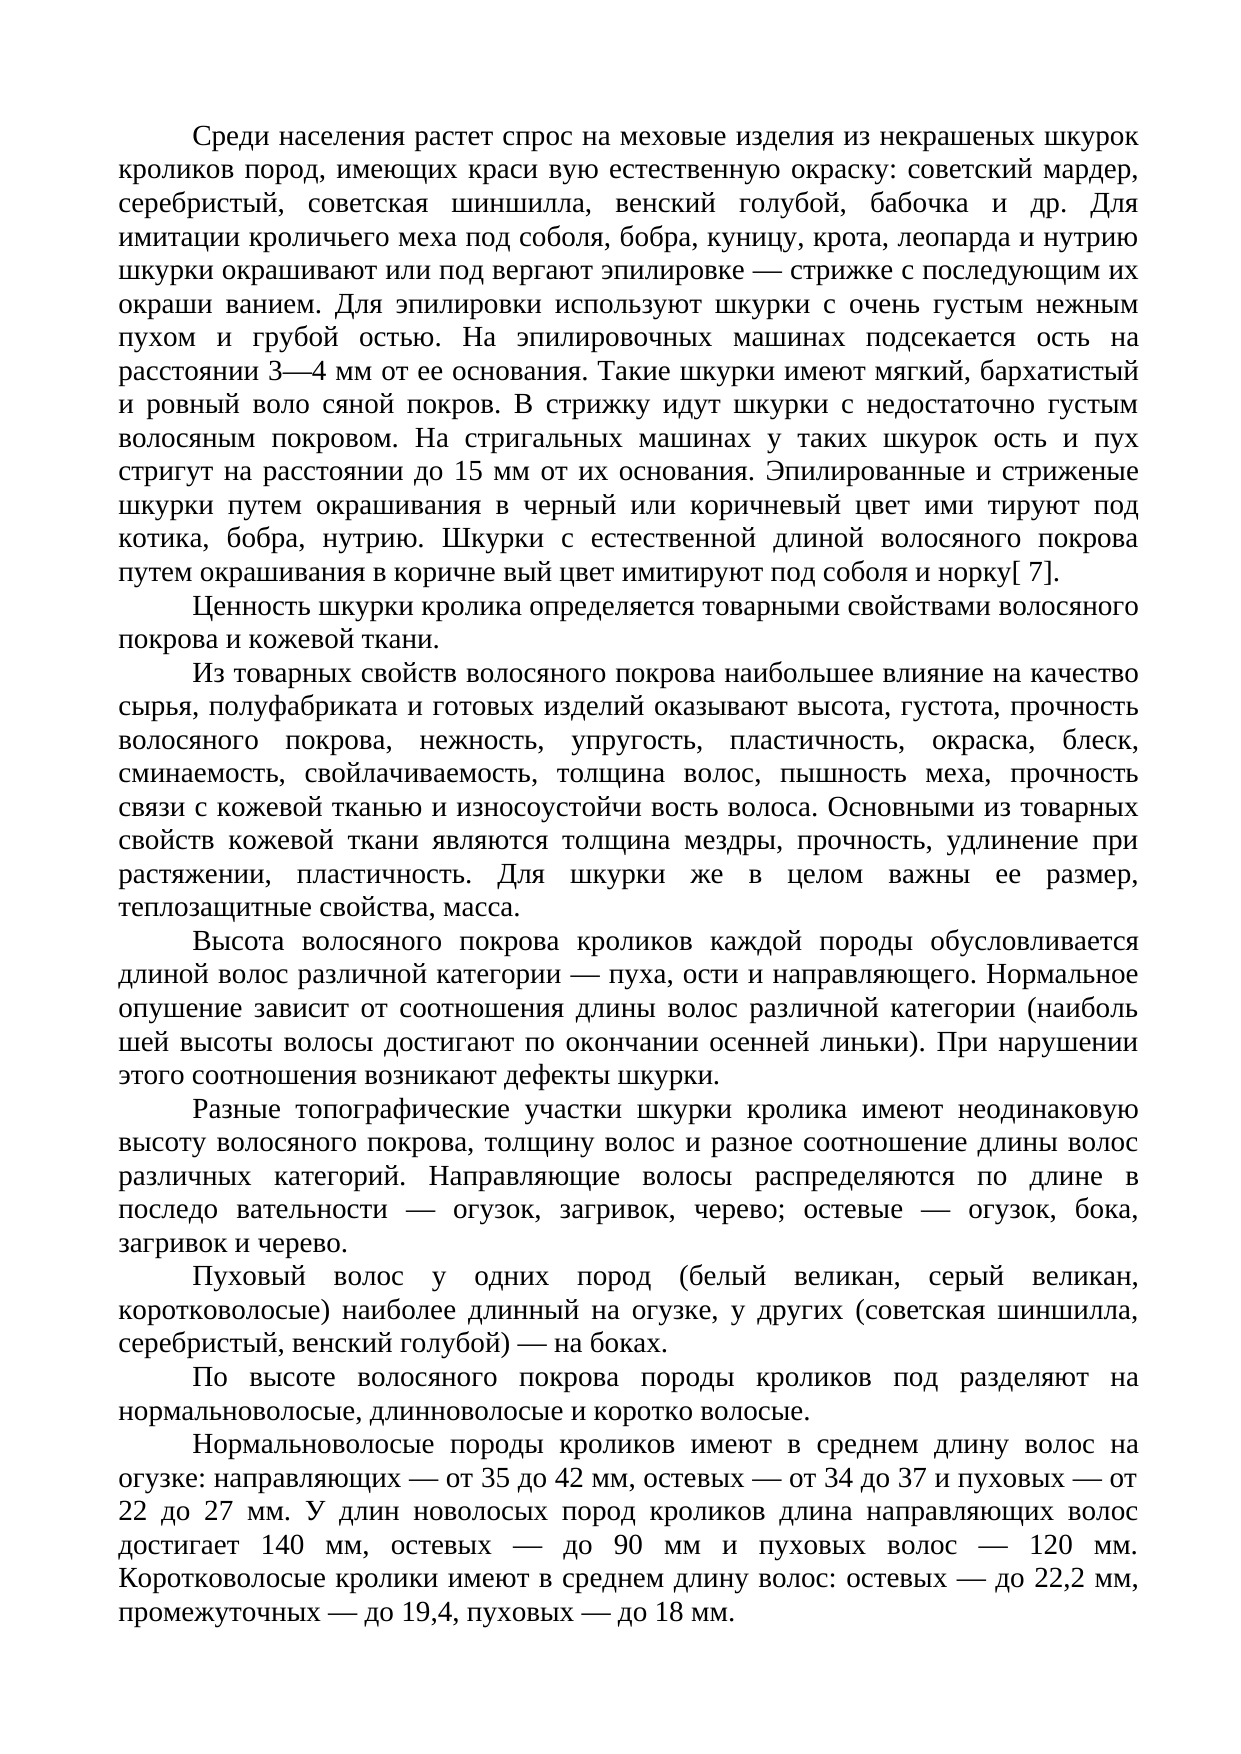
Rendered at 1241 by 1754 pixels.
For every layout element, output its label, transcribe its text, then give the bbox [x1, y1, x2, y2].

text Нормальноволосые породы кроликов имеют в среднем длину волос на огузке: направляющих — от 35 до 42 мм, остевых — от 34 до 37 и пуховых — от 22 до 27 мм. У длин новолосых пород кроликов длина направляющих волос достигает 140 мм, остевых — до 90 мм и пуховых волос — 120 мм. Коротковолосые кролики имеют в среднем длину волос: остевых — до 22,2 мм, промежуточных — до 19,4, пуховых — до 18 мм. [118, 1426, 1140, 1627]
text Пуховый волос у одних пород (белый великан, серый великан, коротковолосые) наиболее длинный на огузке, у других (советская шиншилла, серебристый, венский голубой) — на боках. [118, 1258, 1140, 1359]
text Среди населения растет спрос на меховые изделия из некрашеных шкурок кроликов пород, имеющих краси вую естественную окраску: советский мардер, серебристый, советская шиншилла, венский голубой, бабочка и др. Для имитации кроличьего меха под соболя, бобра, куницу, крота, леопарда и нутрию шкурки окрашивают или под вергают эпилировке — стрижке с последующим их окраши ванием. Для эпилировки используют шкурки с очень густым нежным пухом и грубой остью. На эпилировочных машинах подсекается ость на расстоянии 3—4 мм от ее основания. Такие шкурки имеют мягкий, бархатистый и ровный воло сяной покров. В стрижку идут шкурки с недостаточно густым волосяным покровом. На стригальных машинах у таких шкурок ость и пух стригут на расстоянии до 15 мм от их основания. Эпилированные и стриженые шкурки путем окрашивания в черный или коричневый цвет ими тируют под котика, бобра, нутрию. Шкурки с естественной длиной волосяного покрова путем окрашивания в коричне вый цвет имитируют под соболя и норку[ 7]. [118, 118, 1140, 588]
text Разные топографические участки шкурки кролика имеют неодинаковую высоту волосяного покрова, толщину волос и разное соотношение длины волос различных категорий. Направляющие волосы распределяются по длине в последо вательности — огузок, загривок, черево; остевые — огузок, бока, загривок и черево. [118, 1091, 1140, 1258]
text Высота волосяного покрова кроликов каждой породы обусловливается длиной волос различной категории — пуха, ости и направляющего. Нормальное опушение зависит от соотношения длины волос различной категории (наиболь шей высоты волосы достигают по окончании осенней линьки). При нарушении этого соотношения возникают дефекты шкурки. [118, 923, 1140, 1091]
text Из товарных свойств волосяного покрова наибольшее влияние на качество сырья, полуфабриката и готовых изделий оказывают высота, густота, прочность волосяного покрова, нежность, упругость, пластичность, окраска, блеск, сминаемость, свойлачиваемость, толщина волос, пышность меха, прочность связи с кожевой тканью и износоустойчи вость волоса. Основными из товарных свойств кожевой ткани являются толщина мездры, прочность, удлинение при растяжении, пластичность. Для шкурки же в целом важны ее размер, теплозащитные свойства, масса. [118, 655, 1140, 923]
text По высоте волосяного покрова породы кроликов под разделяют на нормальноволосые, длинноволосые и коротко волосые. [118, 1359, 1140, 1426]
text Ценность шкурки кролика определяется товарными свойствами волосяного покрова и кожевой ткани. [118, 588, 1140, 655]
